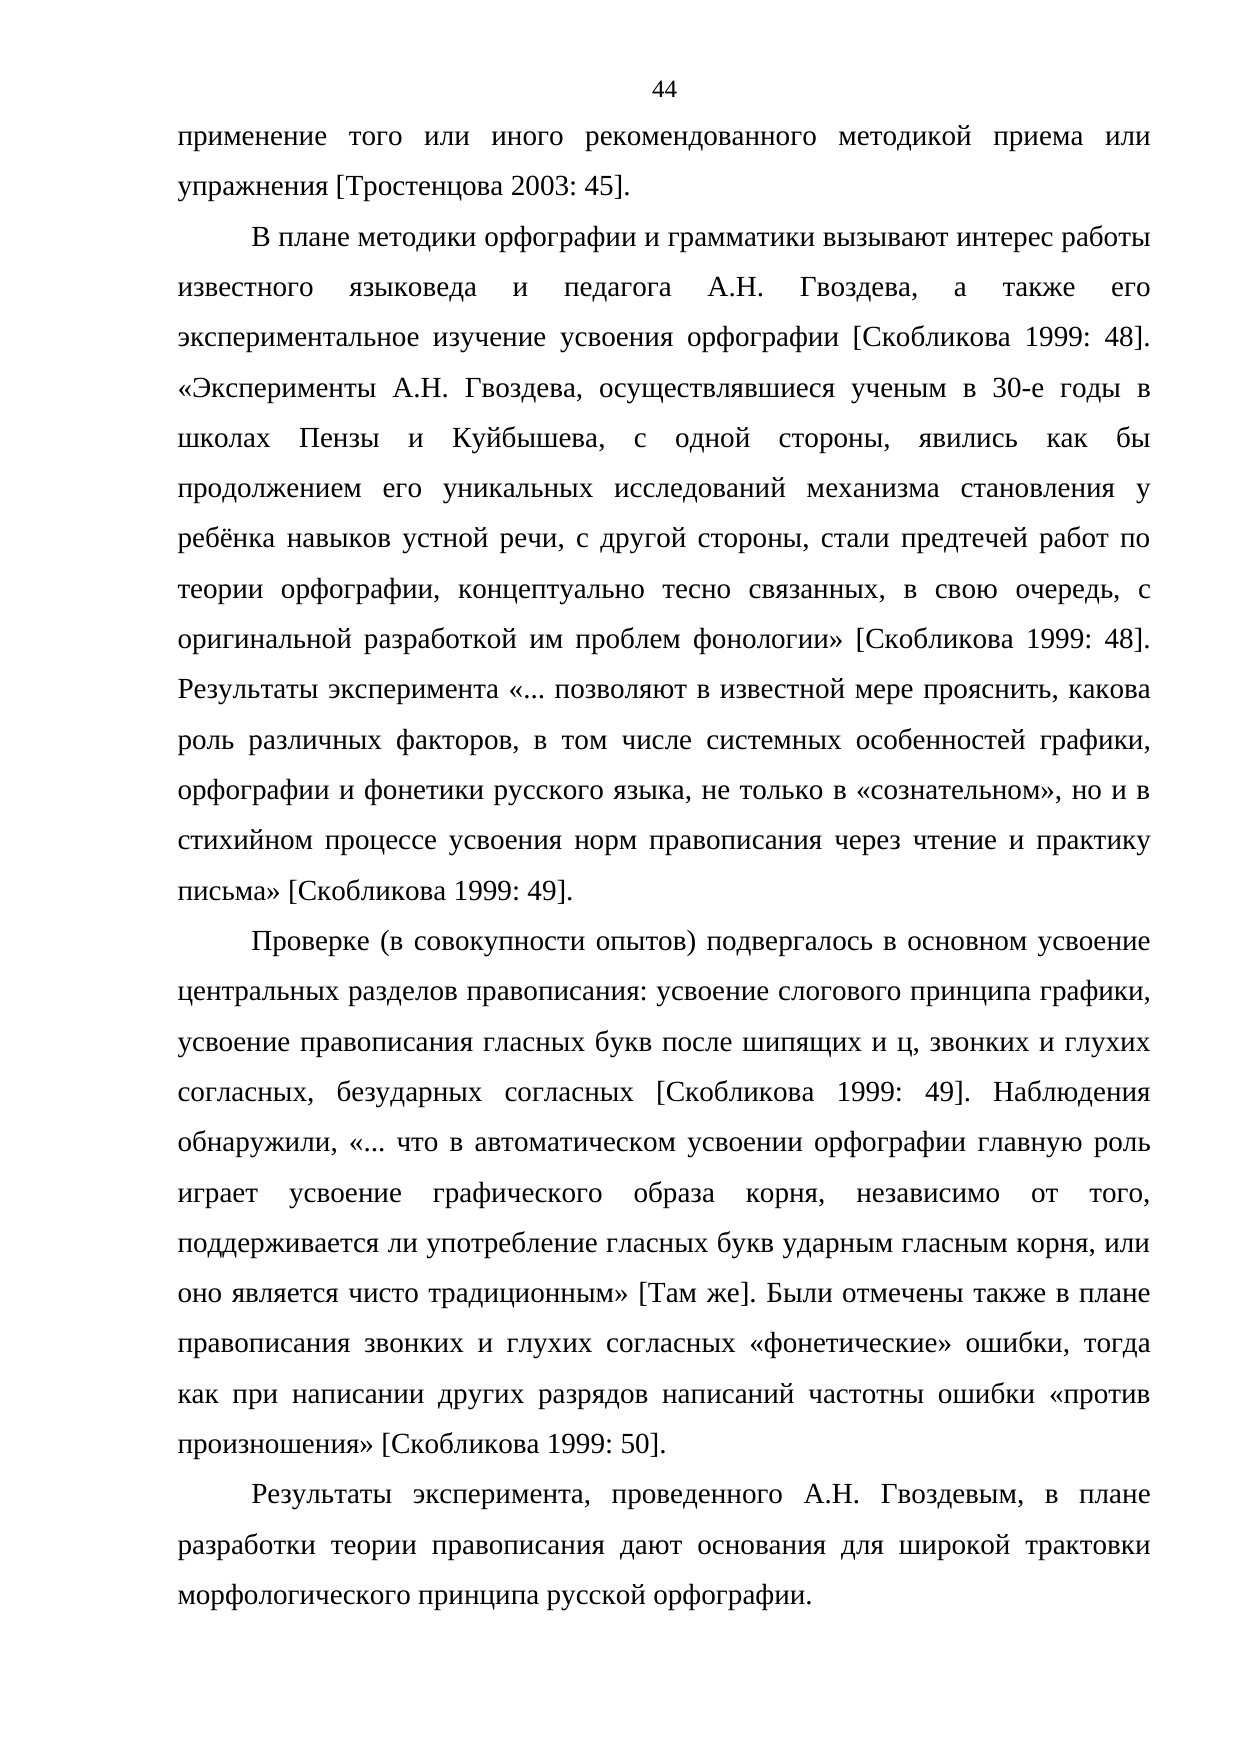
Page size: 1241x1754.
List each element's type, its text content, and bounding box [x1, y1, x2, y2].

text В плане методики орфографии и грамматики вызывают интерес работы известного языковеда и педагога А.Н. Гвоздева, а также его экспериментальное изучение усвоения орфографии [Скобликова 1999: 48]. «Эксперименты А.Н. Гвоздева, осуществлявшиеся ученым в 30-е годы в школах Пензы и Куйбышева, с одной стороны, явились как бы продолжением его уникальных исследований механизма становления у ребёнка навыков устной речи, с другой стороны, стали предтечей работ по теории орфографии, концептуально тесно связанных, в свою очередь, с оригинальной разработкой им проблем фонологии» [Скобликова 1999: 48]. Результаты эксперимента «... позволяют в известной мере прояснить, какова роль различных факторов, в том числе системных особенностей графики, орфографии и фонетики русского языка, не только в «сознательном», но и в стихийном процессе усвоения норм правописания через чтение и практику письма» [Скобликова 1999: 49]. [177, 219, 1152, 906]
text Результаты эксперимента, проведенного А.Н. Гвоздевым, в плане разработки теории правописания дают основания для широкой трактовки морфологического принципа русской орфографии. [177, 1477, 1152, 1611]
text Проверке (в совокупности опытов) подвергалось в основном усвоение центральных разделов правописания: усвоение слогового принципа графики, усвоение правописания гласных букв после шипящих и ц, звонких и глухих согласных, безударных согласных [Скобликова 1999: 49]. Наблюдения обнаружили, «... что в автоматическом усвоении орфографии главную роль играет усвоение графического образа корня, независимо от того, поддерживается ли употребление гласных букв ударным гласным корня, или оно является чисто традиционным» [Там же]. Были отмечены также в плане правописания звонких и глухих согласных «фонетические» ошибки, тогда как при написании других разрядов написаний частотны ошибки «против произношения» [Скобликова 1999: 50]. [177, 923, 1152, 1460]
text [177, 118, 1152, 202]
